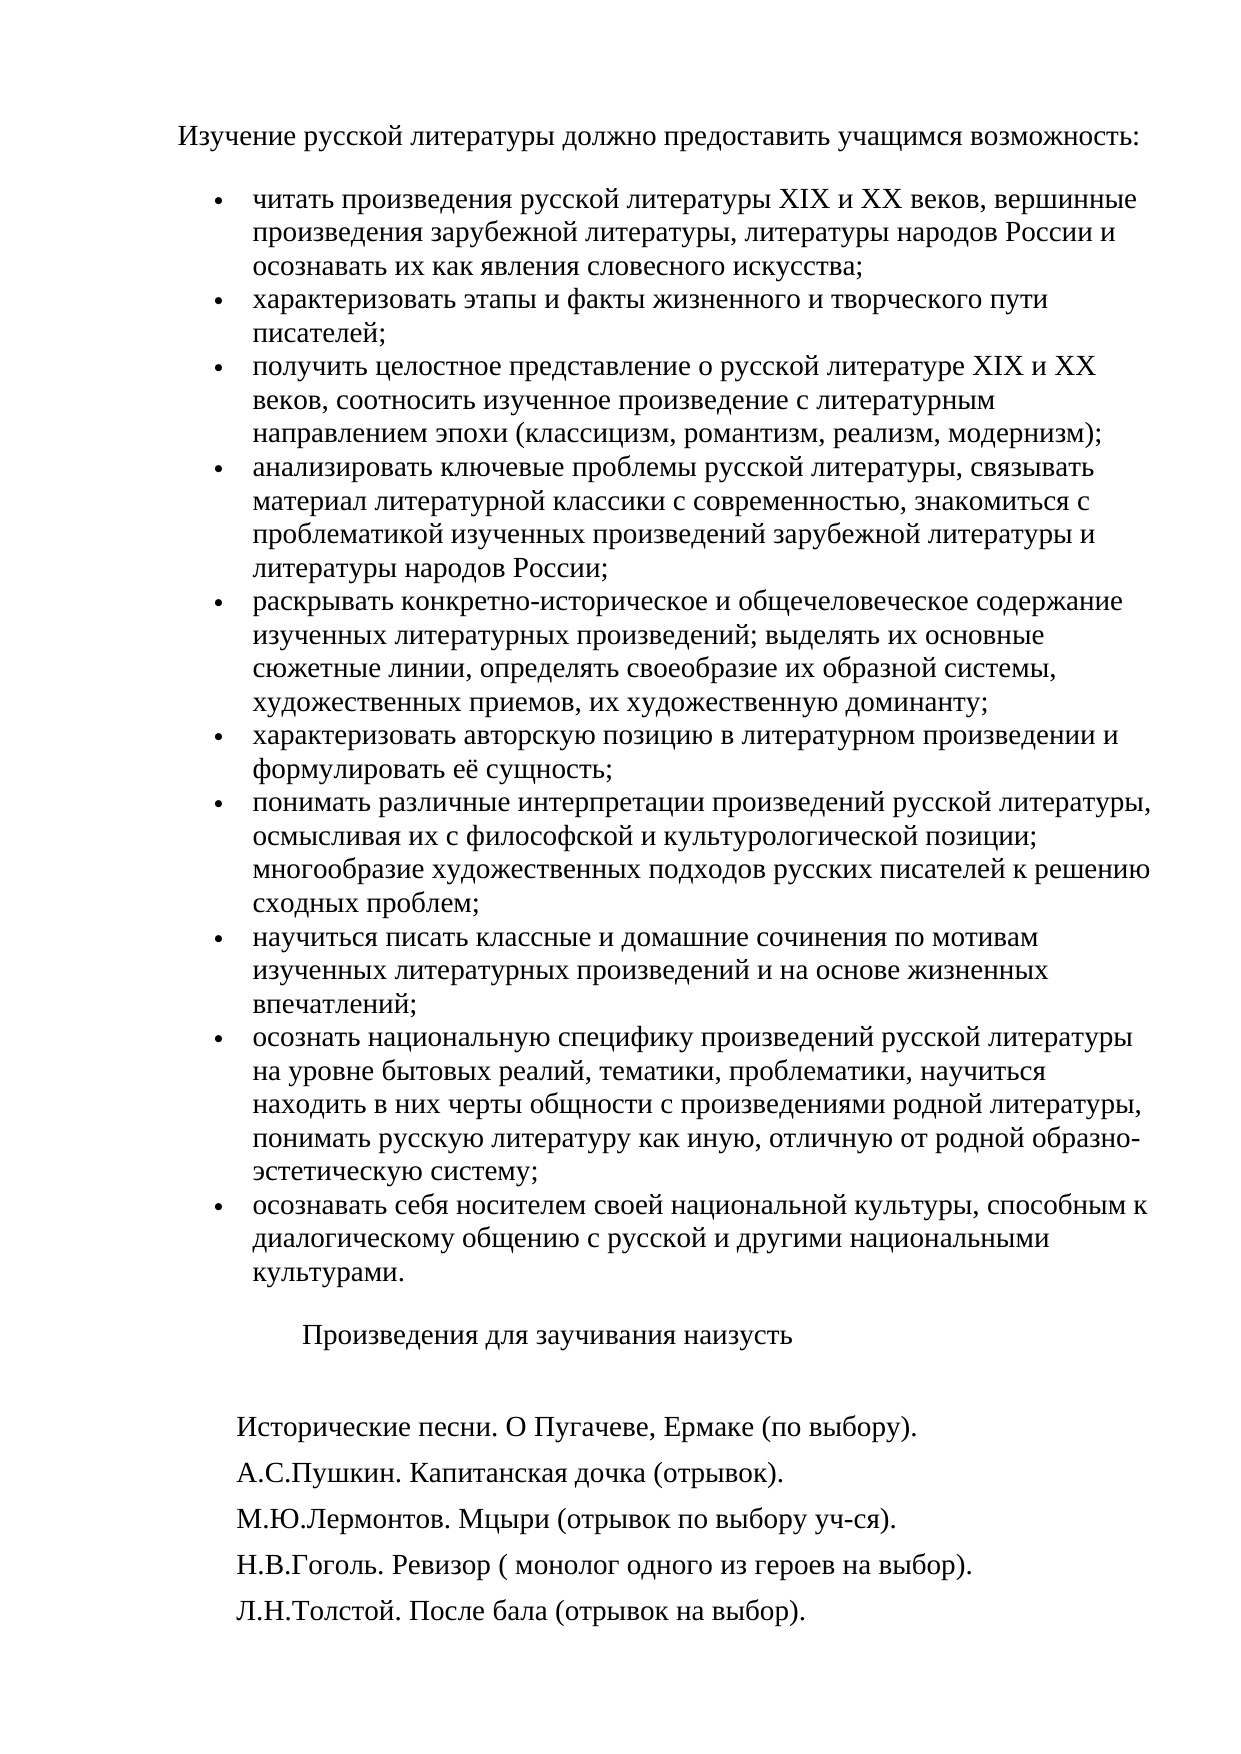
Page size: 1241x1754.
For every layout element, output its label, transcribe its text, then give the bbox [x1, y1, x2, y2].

list характеризовать авторскую позицию в литературном произведении и формулировать её сущность; [215, 717, 1152, 784]
text Н.В.Гоголь. Ревизор ( монолог одного из героев на выбор). [177, 1547, 1152, 1581]
list получить целостное представление о русской литературе XIX и ХХ веков, соотносить изученное произведение с литературным направлением эпохи (классицизм, романтизм, реализм, модернизм); [215, 348, 1152, 449]
list осознать национальную специфику произведений русской литературы на уровне бытовых реалий, тематики, проблематики, научиться находить в них черты общности с произведениями родной литературы, понимать русскую литературу как иную, отличную от родной образно-эстетическую систему; [215, 1019, 1152, 1187]
list характеризовать этапы и факты жизненного и творческого пути писателей; [215, 281, 1152, 348]
list научиться писать классные и домашние сочинения по мотивам изученных литературных произведений и на основе жизненных впечатлений; [215, 919, 1152, 1019]
list понимать различные интерпретации произведений русской литературы, осмысливая их с философской и культурологической позиции; многообразие художественных подходов русских писателей к решению сходных проблем; [215, 784, 1152, 919]
text М.Ю.Лермонтов. Мцыри (отрывок по выбору уч-ся). [177, 1501, 1152, 1534]
list раскрывать конкретно-историческое и общечеловеческое содержание изученных литературных произведений; выделять их основные сюжетные линии, определять своеобразие их образной системы, художественных приемов, их художественную доминанту; [215, 583, 1152, 717]
text Изучение русской литературы должно предоставить учащимся возможность: [177, 118, 1152, 152]
text А.С.Пушкин. Капитанская дочка (отрывок). [177, 1455, 1152, 1488]
list читать произведения русской литературы ХIХ и ХХ веков, вершинные произведения зарубежной литературы, литературы народов России и осознавать их как явления словесного искусства; [215, 181, 1152, 281]
list осознавать себя носителем своей национальной культуры, способным к диалогическому общению с русской и другими национальными культурами. [215, 1187, 1152, 1288]
text Исторические песни. О Пугачеве, Ермаке (по выбору). [177, 1409, 1152, 1442]
text Л.Н.Толстой. После бала (отрывок на выбор). [177, 1593, 1152, 1627]
text Произведения для заучивания наизусть [177, 1317, 1152, 1350]
list анализировать ключевые проблемы русской литературы, связывать материал литературной классики с современностью, знакомиться с проблематикой изученных произведений зарубежной литературы и литературы народов России; [215, 449, 1152, 583]
